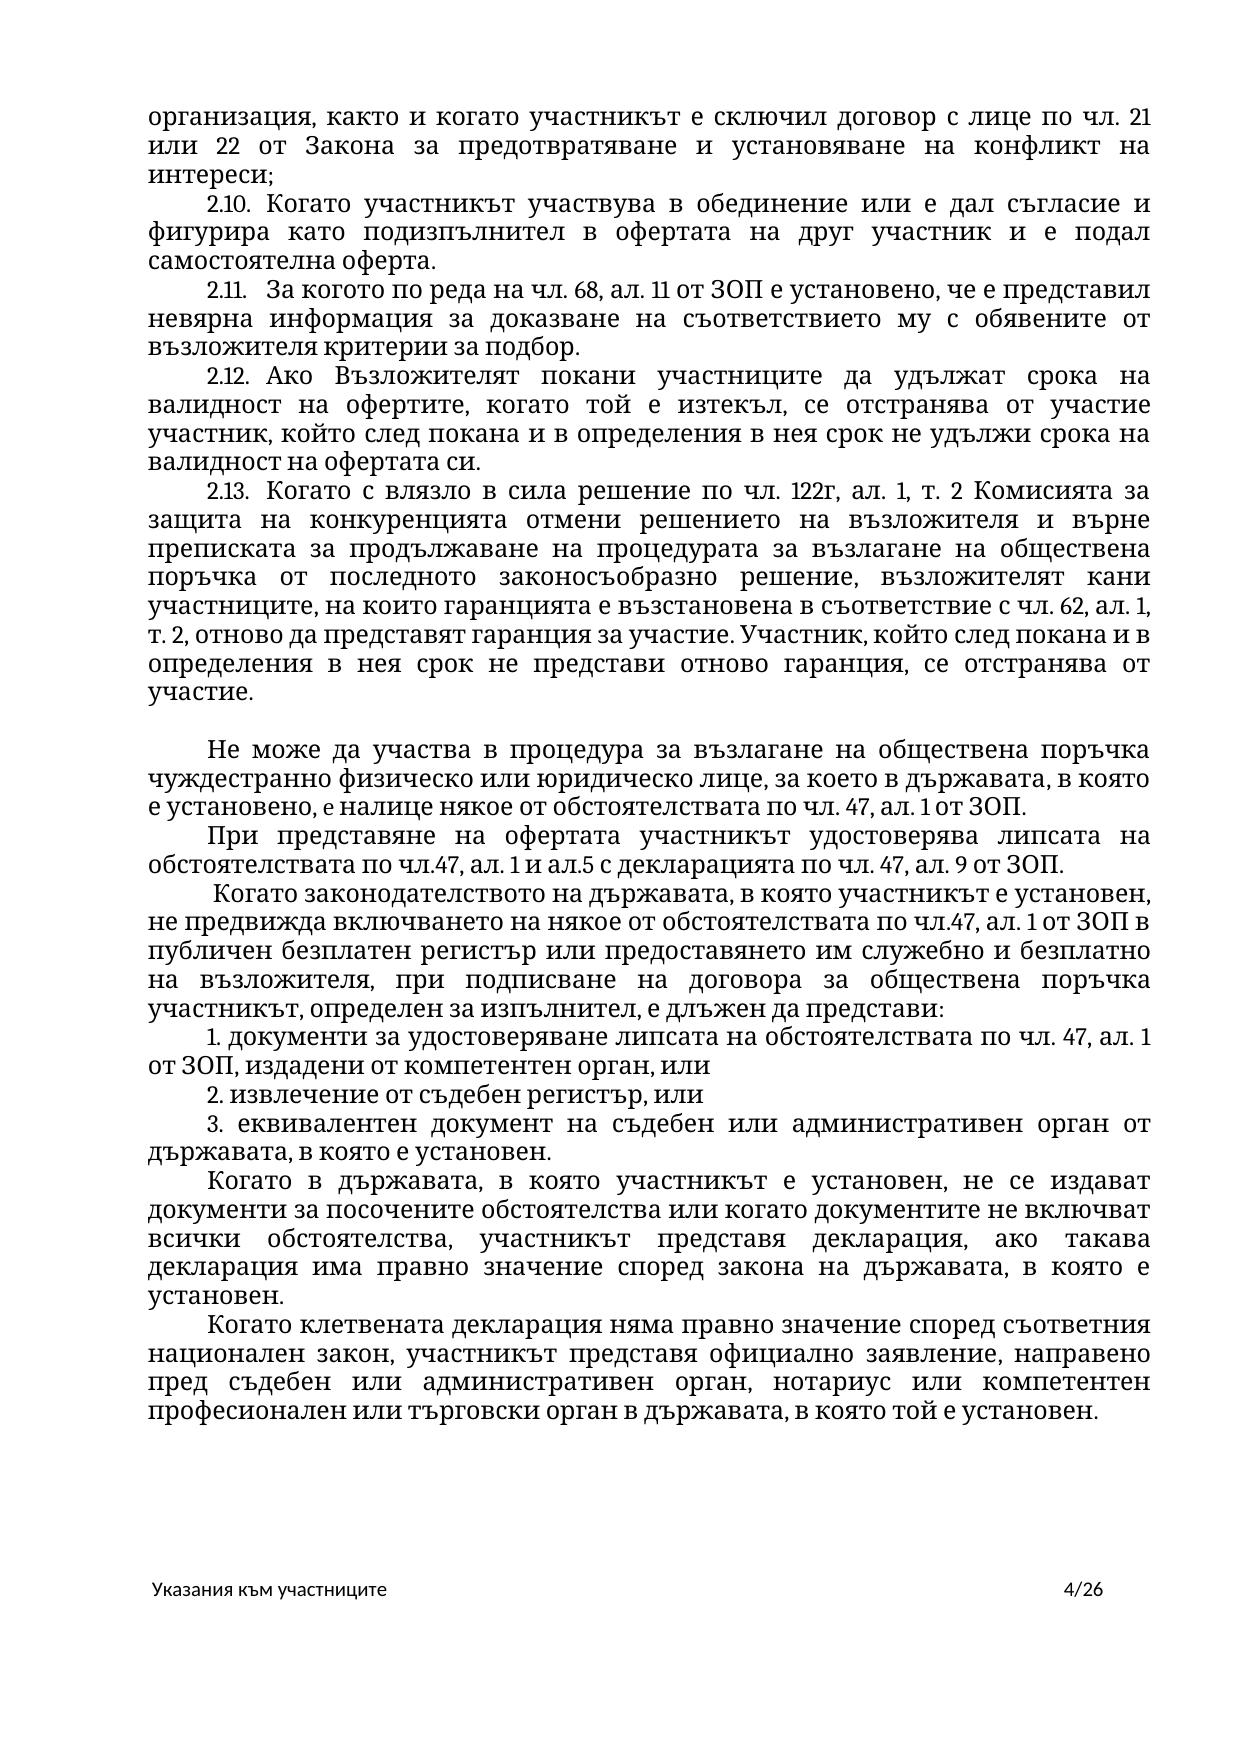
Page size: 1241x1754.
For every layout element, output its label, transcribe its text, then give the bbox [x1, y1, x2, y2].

text 1. документи за удостоверяване липсата на обстоятелствата по чл. 47, ал. 1 от ЗОП, издадени от компетентен орган, или [148, 1023, 1152, 1081]
text Когато законодателството на държавата, в която участникът е установен, не предвижда включването на някое от обстоятелствата по чл.47, ал. 1 от ЗОП в публичен безплатен регистър или предоставянето им служебно и безплатно на възложителя, при подписване на договора за обществена поръчка участникът, определен за изпълнител, е длъжен да представи: [148, 879, 1152, 1023]
list За когото по реда на чл. 68, ал. 11 от ЗОП е установено, че е представил невярна информация за доказване на съответствието му с обявените от възложителя критерии за подбор. [148, 276, 1152, 362]
text Когато клетвената декларация няма правно значение според съответния национален закон, участникът представя официално заявление, направено пред съдебен или административен орган, нотариус или компетентен професионален или търговски орган в държавата, в която той е установен. [148, 1311, 1152, 1426]
text Когато в държавата, в която участникът е установен, не се издават документи за посочените обстоятелства или когато документите не включват всички обстоятелства, участникът представя декларация, ако такава декларация има правно значение според закона на държавата, в която е установен. [148, 1167, 1152, 1311]
text При представяне на офертата участникът удостоверява липсата на обстоятелствата по чл.47, ал. 1 и ал.5 с декларацията по чл. 47, ал. 9 от ЗОП. [148, 822, 1152, 879]
text 2. извлечение от съдебен регистър, или [148, 1081, 1152, 1109]
list Ако Възложителят покани участниците да удължат срока на валидност на офертите, когато той е изтекъл, се отстранява от участие участник, който след покана и в определения в нея срок не удължи срока на валидност на офертата си. [148, 362, 1152, 477]
list Когато участникът участвува в обединение или е дал съгласие и фигурира като подизпълнител в офертата на друг участник и е подал самостоятелна оферта. [148, 189, 1152, 276]
text Не може да участва в процедура за възлагане на обществена поръчка чуждестранно физическо или юридическо лице, за което в държавата, в която е установено, e налице някое от обстоятелствата по чл. 47, ал. 1 от ЗОП. [148, 736, 1152, 822]
list Когато с влязло в сила решение по чл. 122г, ал. 1, т. 2 Комисията за защита на конкуренцията отмени решението на възложителя и върне преписката за продължаване на процедурата за възлагане на обществена поръчка от последното законосъобразно решение, възложителят кани участниците, на които гаранцията е възстановена в съответствие с чл. 62, ал. 1, т. 2, отново да представят гаранция за участие. Участник, който след покана и в определения в нея срок не представи отново гаранция, се отстранява от участие. [148, 477, 1152, 707]
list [148, 103, 1152, 189]
text 3. еквивалентен документ на съдебен или административен орган от държавата, в която е установен. [148, 1109, 1152, 1167]
